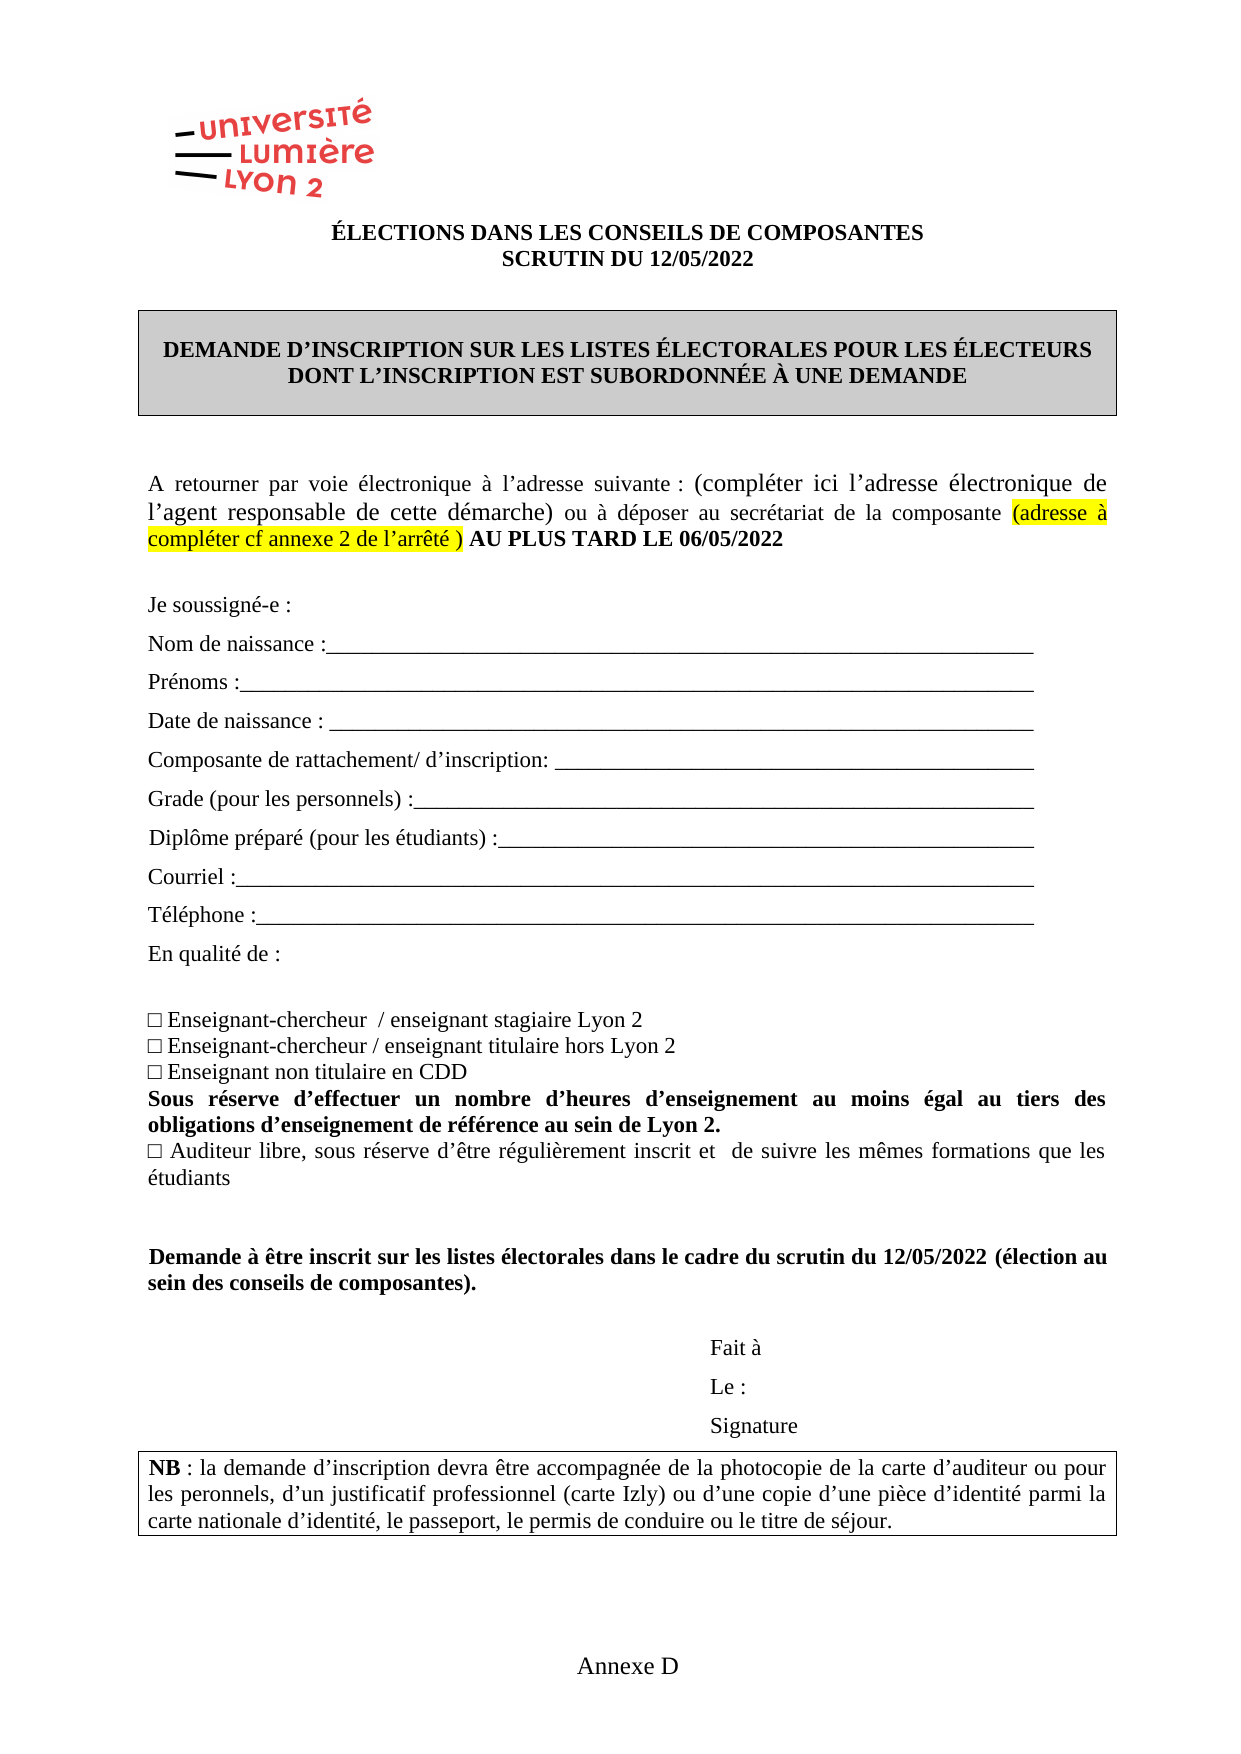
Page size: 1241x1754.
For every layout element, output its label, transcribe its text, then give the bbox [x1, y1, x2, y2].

text □ Enseignant-chercheur / enseignant stagiaire Lyon 2 [148, 1006, 1107, 1032]
text SCRUTIN DU 12/05/2022 [148, 245, 1107, 271]
text NB : la demande d’inscription devra être accompagnée de la photocopie de la carte d’auditeur ou pour les peronnels, d’un justificatif professionnel (carte Izly) ou d’une copie d’une pièce d’identité parmi la carte nationale d’identité, le passeport, le permis de conduire ou le titre de séjour. [139, 1452, 1116, 1535]
text En qualité de : [148, 940, 1107, 967]
text Le : [709, 1373, 1107, 1399]
text Sous réserve d’effectuer un nombre d’heures d’enseignement au moins égal au tiers des obligations d’enseignement de référence au sein de Lyon 2. [148, 1085, 1107, 1137]
text A retourner par voie électronique à l’adresse suivante : (compléter ici l’adresse électronique de l’agent responsable de cette démarche) ou à déposer au secrétariat de la composante (adresse à compléter cf annexe 2 de l’arrêté ) AU PLUS TARD LE 06/05/2022 [148, 468, 1107, 552]
text Téléphone : [148, 902, 1107, 928]
text Demande à être inscrit sur les listes électorales dans le cadre du scrutin du 12/05/2022 (élection au sein des conseils de composantes). [148, 1243, 1107, 1296]
text Diplôme préparé (pour les étudiants) : [148, 824, 1107, 850]
text Courriel : [148, 863, 1107, 889]
picture [147, 73, 406, 219]
text Prénoms : [148, 668, 1107, 695]
text Nom de naissance : [148, 629, 1107, 656]
text ÉLECTIONS DANS LES CONSEILS DE COMPOSANTES [148, 219, 1107, 245]
text Grade (pour les personnels) : [148, 785, 1107, 811]
text Composante de rattachement/ d’inscription: [148, 746, 1107, 772]
text Fait à [709, 1334, 1107, 1361]
text □ Enseignant non titulaire en CDD [148, 1058, 1107, 1085]
text Date de naissance : [148, 707, 1107, 734]
text □ Enseignant-chercheur / enseignant titulaire hors Lyon 2 [148, 1032, 1107, 1058]
text □ Auditeur libre, sous réserve d’être régulièrement inscrit et de suivre les mêmes formations que les étudiants [148, 1137, 1107, 1190]
text Je soussigné-e : [148, 591, 1107, 617]
text Signature [709, 1412, 1107, 1438]
text DEMANDE D’INSCRIPTION SUR LES LISTES ÉLECTORALES POUR LES ÉLECTEURS DONT L’INSCRIPTION EST SUBORDONNÉE À UNE DEMANDE [139, 335, 1116, 388]
